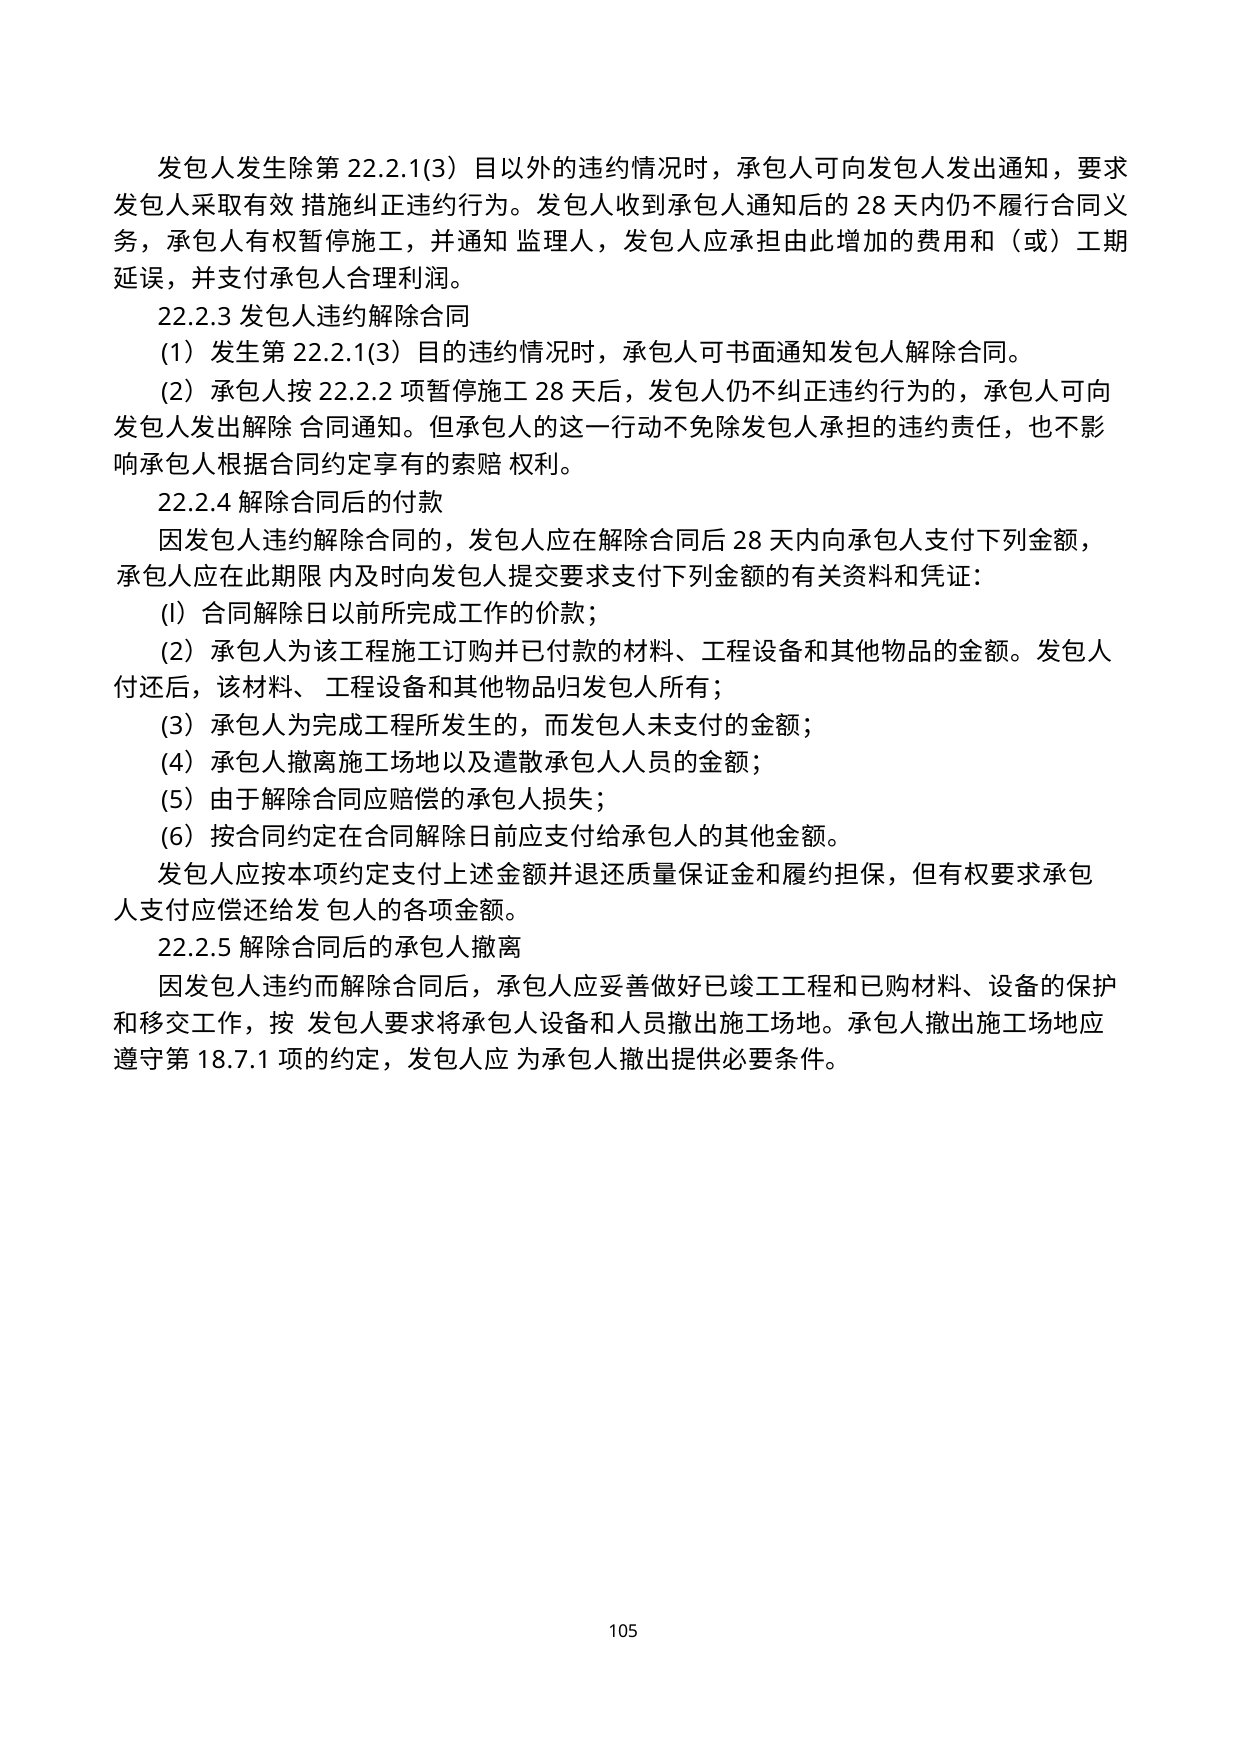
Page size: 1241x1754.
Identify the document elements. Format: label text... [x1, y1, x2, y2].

text 22.2.3 发包人违约解除合同 [157, 298, 1135, 332]
text 22.2.4 解除合同后的付款 [157, 484, 1135, 518]
text (5）由于解除合同应赔偿的承包人损失； [161, 781, 1135, 815]
text (2）承包人按 22.2.2 项暂停施工 28 天后，发包人仍不纠正违约行为的，承包人可向发包人发出解除 合同通知。但承包人的这一行动不免除发包人承担的违约责任，也不影响承包人根据合同约定享有的索赔 权利。 [113, 371, 1124, 481]
text 因发包人违约解除合同的，发包人应在解除合同后 28 天内向承包人支付下列金额，承包人应在此期限 内及时向发包人提交要求支付下列金额的有关资料和凭证： [116, 521, 1128, 593]
text (l）合同解除日以前所完成工作的价款； [161, 595, 1135, 629]
text (4）承包人撤离施工场地以及遣散承包人人员的金额； [161, 744, 1135, 778]
text (2）承包人为该工程施工订购并已付款的材料、工程设备和其他物品的金额。发包人付还后，该材料、 工程设备和其他物品归发包人所有； [113, 632, 1135, 704]
text (3）承包人为完成工程所发生的，而发包人未支付的金额； [161, 707, 1135, 741]
text (1）发生第 22.2.1(3）目的违约情况时，承包人可书面通知发包人解除合同。 [161, 334, 1135, 369]
text 因发包人违约而解除合同后，承包人应妥善做好已竣工工程和已购材料、设备的保护和移交工作，按 发包人要求将承包人设备和人员撤出施工场地。承包人撤出施工场地应遵守第 18.7.1 项的约定，发包人应 为承包人撤出提供必要条件。 [113, 966, 1128, 1076]
text 发包人应按本项约定支付上述金额并退还质量保证金和履约担保，但有权要求承包人支付应偿还给发 包人的各项金额。 [113, 855, 1119, 927]
text 发包人发生除第 22.2.1(3）目以外的违约情况时，承包人可向发包人发出通知，要求发包人采取有效 措施纠正违约行为。发包人收到承包人通知后的 28 天内仍不履行合同义务，承包人有权暂停施工，并通知 监理人，发包人应承担由此增加的费用和（或）工期延误，并支付承包人合理利润。 [113, 149, 1128, 294]
text (6）按合同约定在合同解除日前应支付给承包人的其他金额。 [161, 818, 1135, 852]
text 22.2.5 解除合同后的承包人撤离 [157, 929, 1135, 964]
